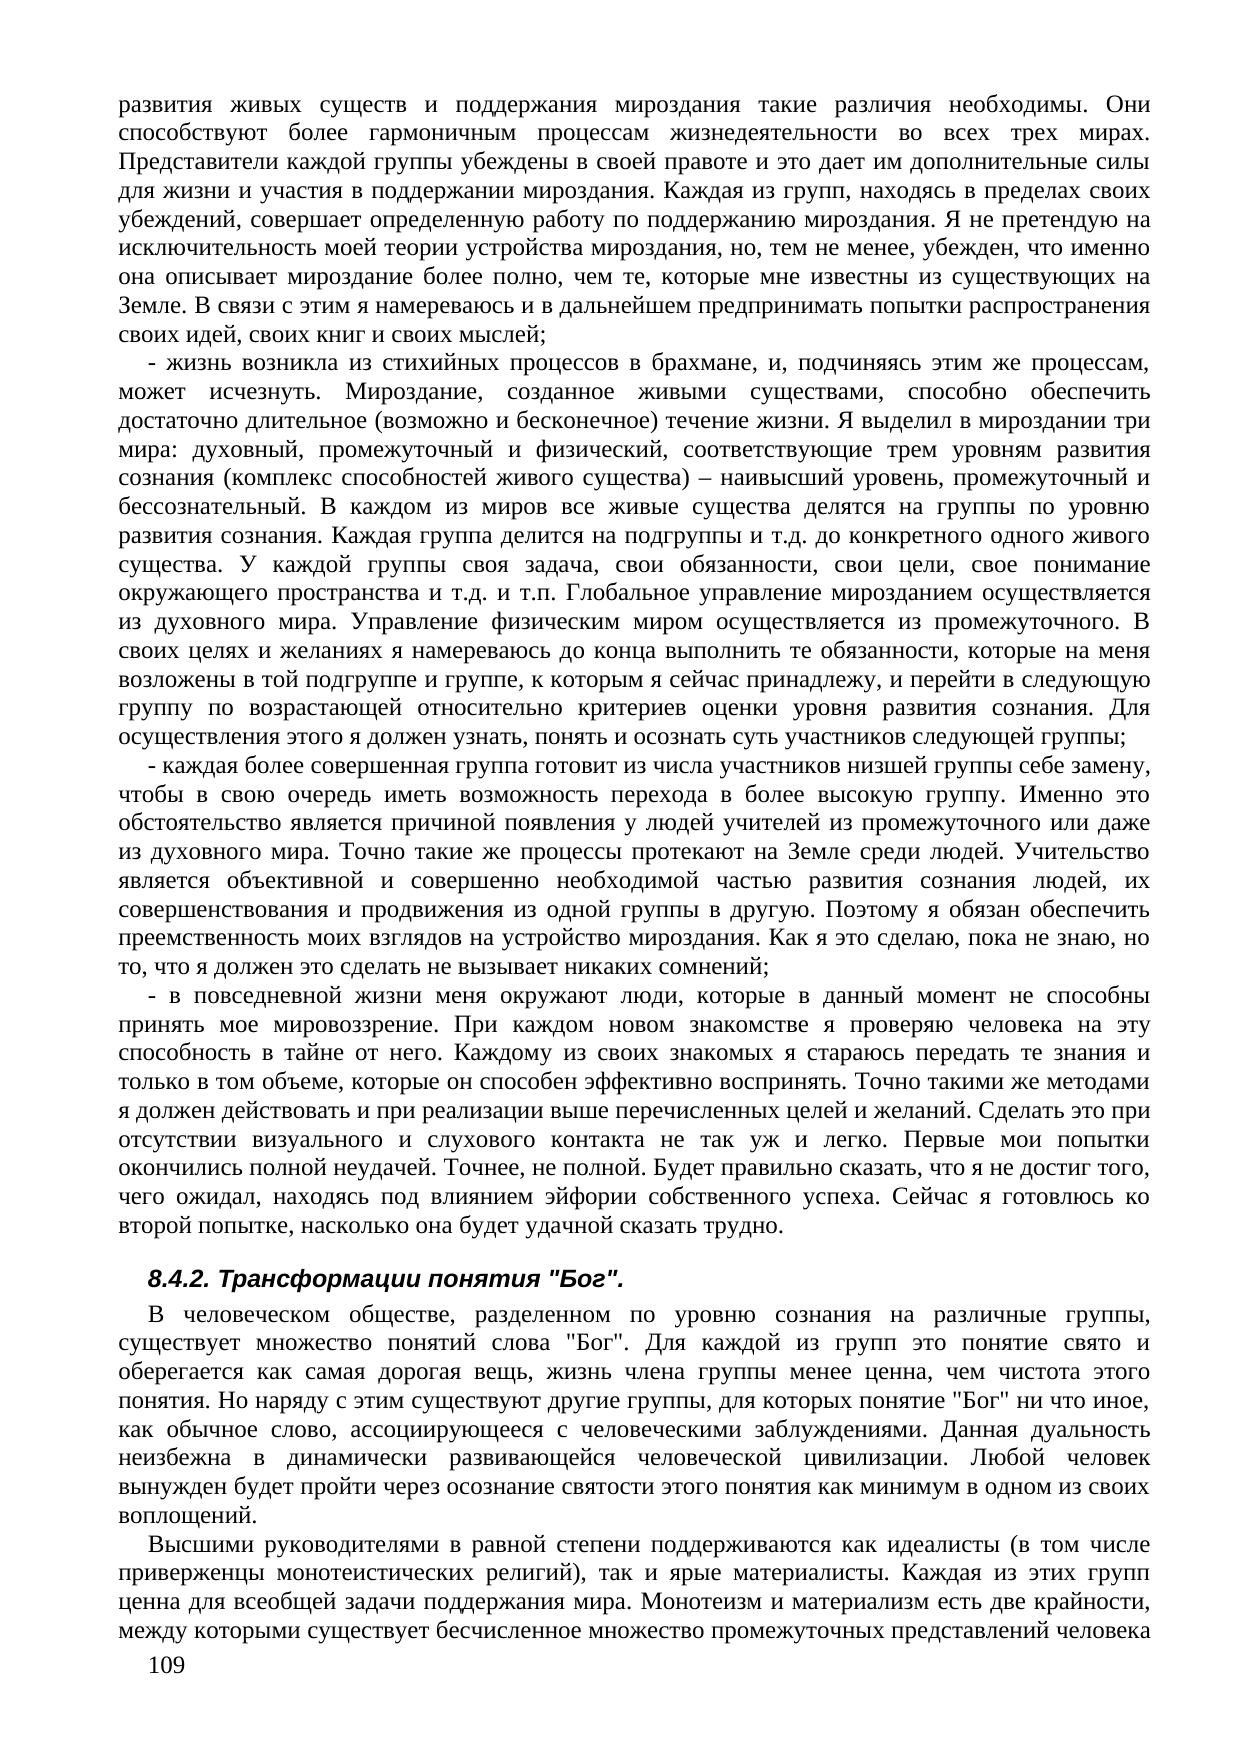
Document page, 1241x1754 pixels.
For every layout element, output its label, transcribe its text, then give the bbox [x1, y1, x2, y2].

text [118, 1529, 1152, 1644]
text - в повседневной жизни меня окружают люди, которые в данный момент не способны принять мое мировоззрение. При каждом новом знакомстве я проверяю человека на эту способность в тайне от него. Каждому из своих знакомых я стараюсь передать те знания и только в том объеме, которые он способен эффективно воспринять. Точно такими же методами я должен действовать и при реализации выше перечисленных целей и желаний. Сделать это при отсутствии визуального и слухового контакта не так уж и легко. Первые мои попытки окончились полной неудачей. Точнее, не полной. Будет правильно сказать, что я не достиг того, чего ожидал, находясь под влиянием эйфории собственного успеха. Сейчас я готовлюсь ко второй попытке, насколько она будет удачной сказать трудно. [118, 980, 1152, 1239]
text - каждая более совершенная группа готовит из числа участников низшей группы себе замену, чтобы в свою очередь иметь возможность перехода в более высокую группу. Именно это обстоятельство является причиной появления у людей учителей из промежуточного или даже из духовного мира. Точно такие же процессы протекают на Земле среди людей. Учительство является объективной и совершенно необходимой частью развития сознания людей, их совершенствования и продвижения из одной группы в другую. Поэтому я обязан обеспечить преемственность моих взглядов на устройство мироздания. Как я это сделаю, пока не знаю, но то, что я должен это сделать не вызывает никаких сомнений; [118, 750, 1152, 980]
subtitle Трансформации понятия "Бог". [148, 1264, 1152, 1292]
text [118, 89, 1152, 347]
text В человеческом обществе, разделенном по уровню сознания на различные группы, существует множество понятий слова "Бог". Для каждой из групп это понятие свято и оберегается как самая дорогая вещь, жизнь члена группы менее ценна, чем чистота этого понятия. Но наряду с этим существуют другие группы, для которых понятие "Бог" ни что иное, как обычное слово, ассоциирующееся с человеческими заблуждениями. Данная дуальность неизбежна в динамически развивающейся человеческой цивилизации. Любой человек вынужден будет пройти через осознание святости этого понятия как минимум в одном из своих воплощений. [118, 1299, 1152, 1529]
text - жизнь возникла из стихийных процессов в брахмане, и, подчиняясь этим же процессам, может исчезнуть. Мироздание, созданное живыми существами, способно обеспечить достаточно длительное (возможно и бесконечное) течение жизни. Я выделил в мироздании три мира: духовный, промежуточный и физический, соответствующие трем уровням развития сознания (комплекс способностей живого существа) – наивысший уровень, промежуточный и бессознательный. В каждом из миров все живые существа делятся на группы по уровню развития сознания. Каждая группа делится на подгруппы и т.д. до конкретного одного живого существа. У каждой группы своя задача, свои обязанности, свои цели, свое понимание окружающего пространства и т.д. и т.п. Глобальное управление мирозданием осуществляется из духовного мира. Управление физическим миром осуществляется из промежуточного. В своих целях и желаниях я намереваюсь до конца выполнить те обязанности, которые на меня возложены в той подгруппе и группе, к которым я сейчас принадлежу, и перейти в следующую группу по возрастающей относительно критериев оценки уровня развития сознания. Для осуществления этого я должен узнать, понять и осознать суть участников следующей группы; [118, 347, 1152, 750]
